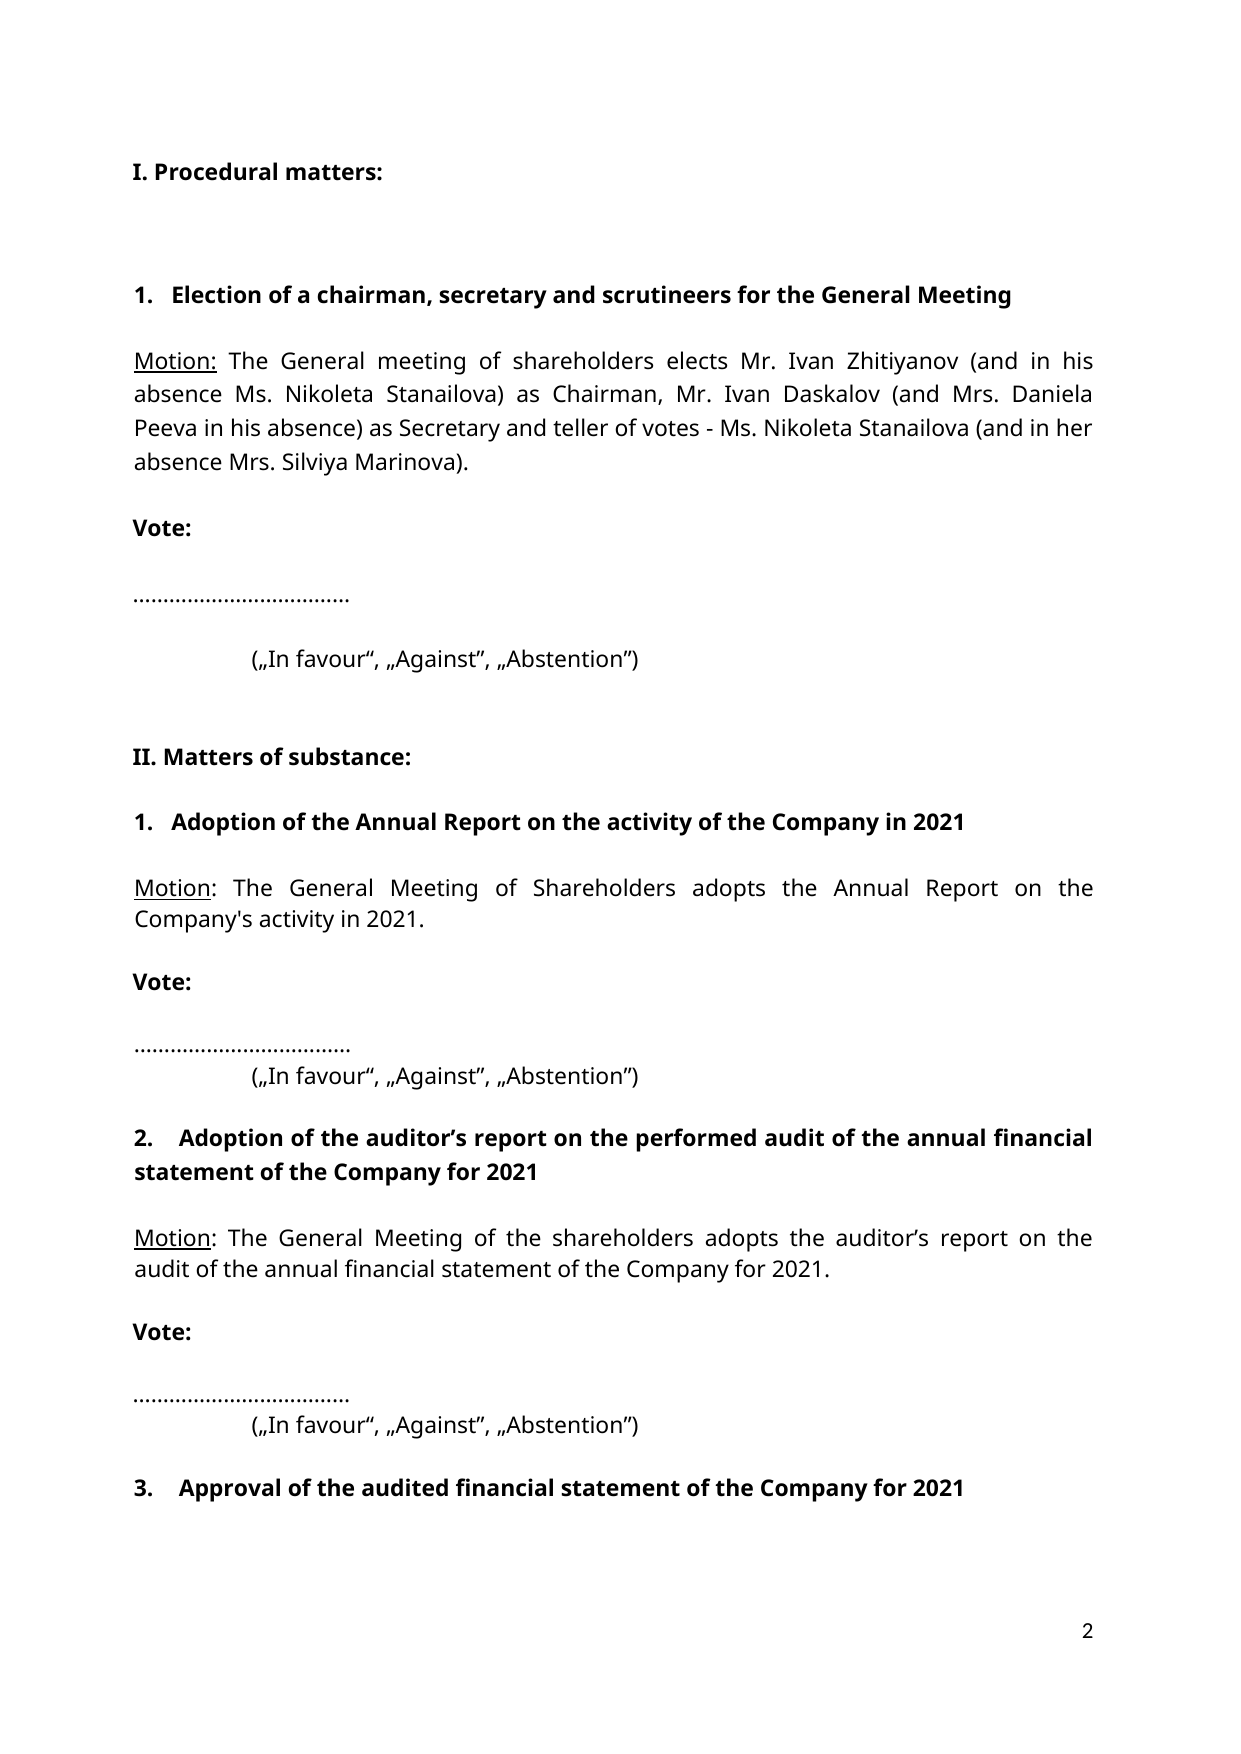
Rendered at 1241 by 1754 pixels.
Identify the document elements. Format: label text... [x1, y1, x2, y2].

text ……………………………… [75, 577, 1094, 609]
text Motion: The General Meeting of the shareholders adopts the auditor’s report on the audit of the annual financial statement of the Company for 2021. [134, 1222, 1094, 1284]
text ……………………………… [133, 1028, 1094, 1059]
text („In favour“, „Against”, „Abstention”) [132, 1059, 664, 1091]
text ……………………………… [132, 1378, 1094, 1409]
text („In favour“, „Against”, „Abstention”) [132, 1409, 1094, 1440]
list Election of a chairman, secretary and scrutineers for the General Meeting [133, 279, 1094, 310]
list Adoption of the auditor’s report on the performed audit of the annual financial statement of the Company for 2021 [133, 1122, 1094, 1187]
list Adoption of the Annual Report on the activity of the Company in 2021 [133, 806, 1094, 837]
text Motion: The General Meeting of Shareholders adopts the Annual Report on the Company's activity in 2021. [134, 872, 1094, 934]
text („In favour“, „Against”, „Abstention”) [75, 643, 1094, 674]
text Motion: The General meeting of shareholders elects Mr. Ivan Zhitiyanov (and in his absence Ms. Nikoleta Stanailova) as Chairman, Mr. Ivan Daskalov (and Mrs. Daniela Peeva in his absence) as Secretary and teller of votes - Ms. Nikoleta Stanailova (and in her absence Mrs. Silviya Marinova). [133, 344, 1094, 477]
text Vote: [75, 512, 1094, 543]
list Approval of the audited financial statement of the Company for 2021 [133, 1472, 1094, 1503]
text II. Matters of substance: [132, 740, 1094, 772]
text I. Procedural matters: [132, 155, 1094, 187]
text Vote: [132, 1315, 1094, 1347]
text Vote: [132, 966, 1094, 997]
